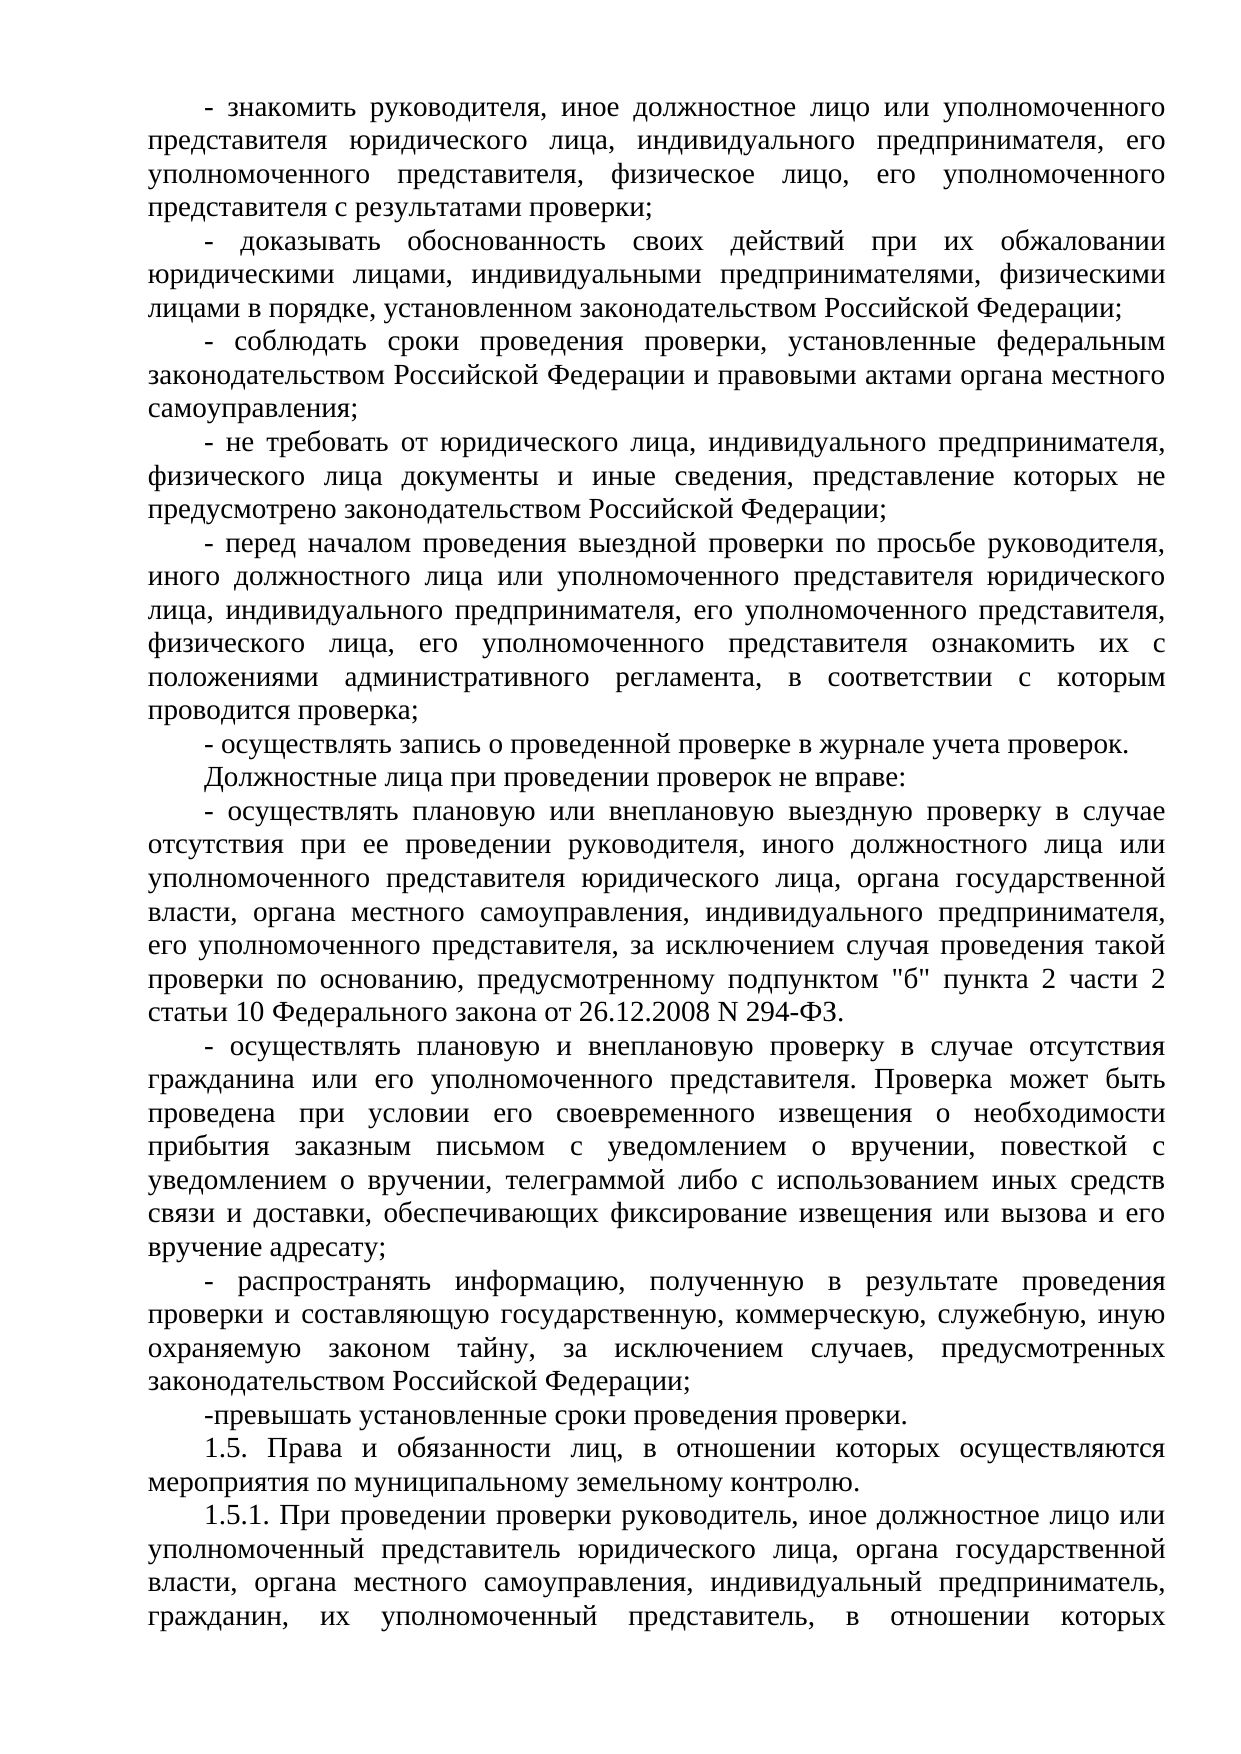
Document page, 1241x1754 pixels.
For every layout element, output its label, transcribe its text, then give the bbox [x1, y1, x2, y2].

text Должностные лица при проведении проверок не вправе: [148, 759, 1166, 793]
text - осуществлять запись о проведенной проверке в журнале учета проверок. [148, 726, 1166, 759]
text - перед началом проведения выездной проверки по просьбе руководителя, иного должностного лица или уполномоченного представителя юридического лица, индивидуального предпринимателя, его уполномоченного представителя, физического лица, его уполномоченного представителя ознакомить их с положениями административного регламента, в соответствии с которым проводится проверка; [148, 525, 1166, 726]
text - доказывать обоснованность своих действий при их обжаловании юридическими лицами, индивидуальными предпринимателями, физическими лицами в порядке, установленном законодательством Российской Федерации; [148, 223, 1166, 323]
text - распространять информацию, полученную в результате проведения проверки и составляющую государственную, коммерческую, служебную, иную охраняемую законом тайну, за исключением случаев, предусмотренных законодательством Российской Федерации; [148, 1263, 1166, 1397]
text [148, 1497, 1166, 1632]
text - осуществлять плановую или внеплановую выездную проверку в случае отсутствия при ее проведении руководителя, иного должностного лица или уполномоченного представителя юридического лица, органа государственной власти, органа местного самоуправления, индивидуального предпринимателя, его уполномоченного представителя, за исключением случая проведения такой проверки по основанию, предусмотренному подпунктом "б" пункта 2 части 2 статьи 10 Федерального закона от 26.12.2008 N 294-ФЗ. [148, 793, 1166, 1028]
text - осуществлять плановую и внеплановую проверку в случае отсутствия гражданина или его уполномоченного представителя. Проверка может быть проведена при условии его своевременного извещения о необходимости прибытия заказным письмом с уведомлением о вручении, повесткой с уведомлением о вручении, телеграммой либо с использованием иных средств связи и доставки, обеспечивающих фиксирование извещения или вызова и его вручение адресату; [148, 1028, 1166, 1263]
text - не требовать от юридического лица, индивидуального предпринимателя, физического лица документы и иные сведения, представление которых не предусмотрено законодательством Российской Федерации; [148, 424, 1166, 525]
text 1.5. Права и обязанности лиц, в отношении которых осуществляются мероприятия по муниципальному земельному контролю. [148, 1430, 1166, 1497]
text - соблюдать сроки проведения проверки, установленные федеральным законодательством Российской Федерации и правовыми актами органа местного самоуправления; [148, 323, 1166, 424]
text -превышать установленные сроки проведения проверки. [148, 1397, 1166, 1430]
text - знакомить руководителя, иное должностное лицо или уполномоченного представителя юридического лица, индивидуального предпринимателя, его уполномоченного представителя, физическое лицо, его уполномоченного представителя с результатами проверки; [148, 89, 1166, 223]
